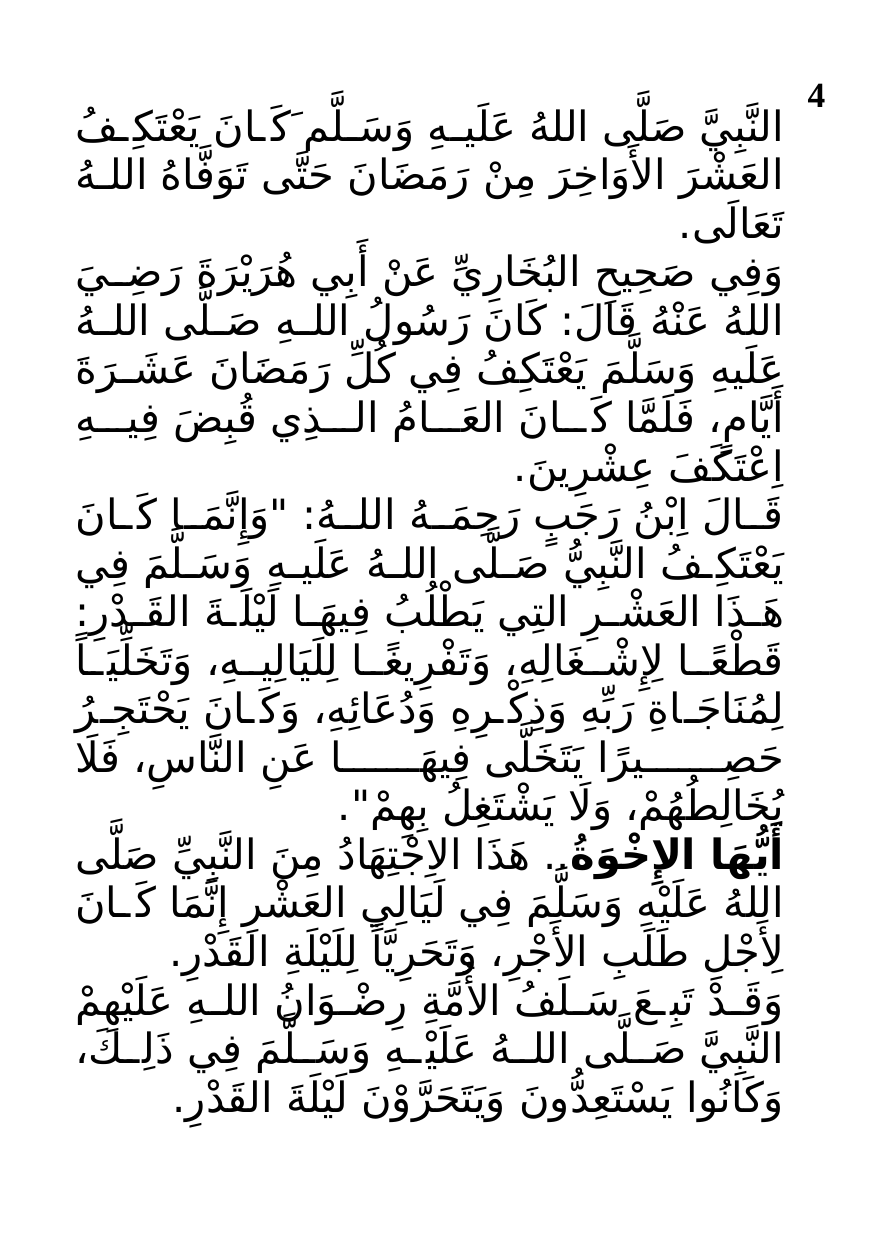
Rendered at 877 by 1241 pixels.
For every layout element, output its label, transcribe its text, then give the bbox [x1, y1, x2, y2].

text قَالَ اِبْنُ رَجَبٍ رَحِمَهُ اللهُ: "وَإِنَّمَا كَانَ يَعْتَكِفُ النَّبِيُّ صَلَّى اللهُ عَلَيهِ وَسَلَّمَ فِي هَذَا العَشْرِ التِي يَطْلُبُ فِيهَا لَيْلَةَ القَدْرِ: قَطْعًا لِإِشْغَالِهِ، وَتَفْرِيغًا لِلَيَالِيهِ، وَتَخَلِّيَاً لِمُنَاجَاةِ رَبِّهِ وَذِكْرِهِ وَدُعَائِهِ، وَكَانَ يَحْتَجِرُ حَصِيرًا يَتَخَلَّى فِيهَا عَنِ النَّاسِ، فَلَا يُخَالِطُهُمْ، وَلَا يَشْتَغِلُ بِهِمْ". [75, 491, 784, 831]
text وَفِي صَحِيحِ البُخَارِيِّ عَنْ أَبِي هُرَيْرَةَ رَضِيَ اللهُ عَنْهُ قَالَ: كَانَ رَسُولُ اللهِ صَلَّى اللهُ عَلَيهِ وَسَلَّمَ يَعْتَكِفُ فِي كُلِّ رَمَضَانَ عَشَرَةَ أَيَّامٍ، فَلَمَّا كَانَ العَامُ الذِي قُبِضَ فِيهِ اِعْتَكَفَ عِشْرِينَ. [75, 248, 784, 491]
text وَقَدْ تَبِعَ سَلَفُ الأُمَّةِ رِضْوَانُ اللهِ عَلَيْهِمْ النَّبِيَّ صَلَّى اللهُ عَلَيْهِ وَسَلَّمَ فِي ذَلِكَ، وَكَانُوا يَسْتَعِدُّونَ وَيَتَحَرَّوْنَ لَيْلَةَ القَدْرِ. [75, 976, 784, 1122]
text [75, 103, 784, 248]
text أَيُّهَا الإِخْوَةُ.. هَذَا الاِجْتِهَادُ مِنَ النَّبِيِّ صَلَّى اللهُ عَلَيْهِ وَسَلَّمَ فِي لَيَالِي العَشْرِ إِنَّمَا كَانَ لِأَجْلِ طَلَبِ الأَجْرِ، وَتَحَرِيَّاً لِلَيْلَةِ القَدْرِ. [75, 831, 784, 976]
